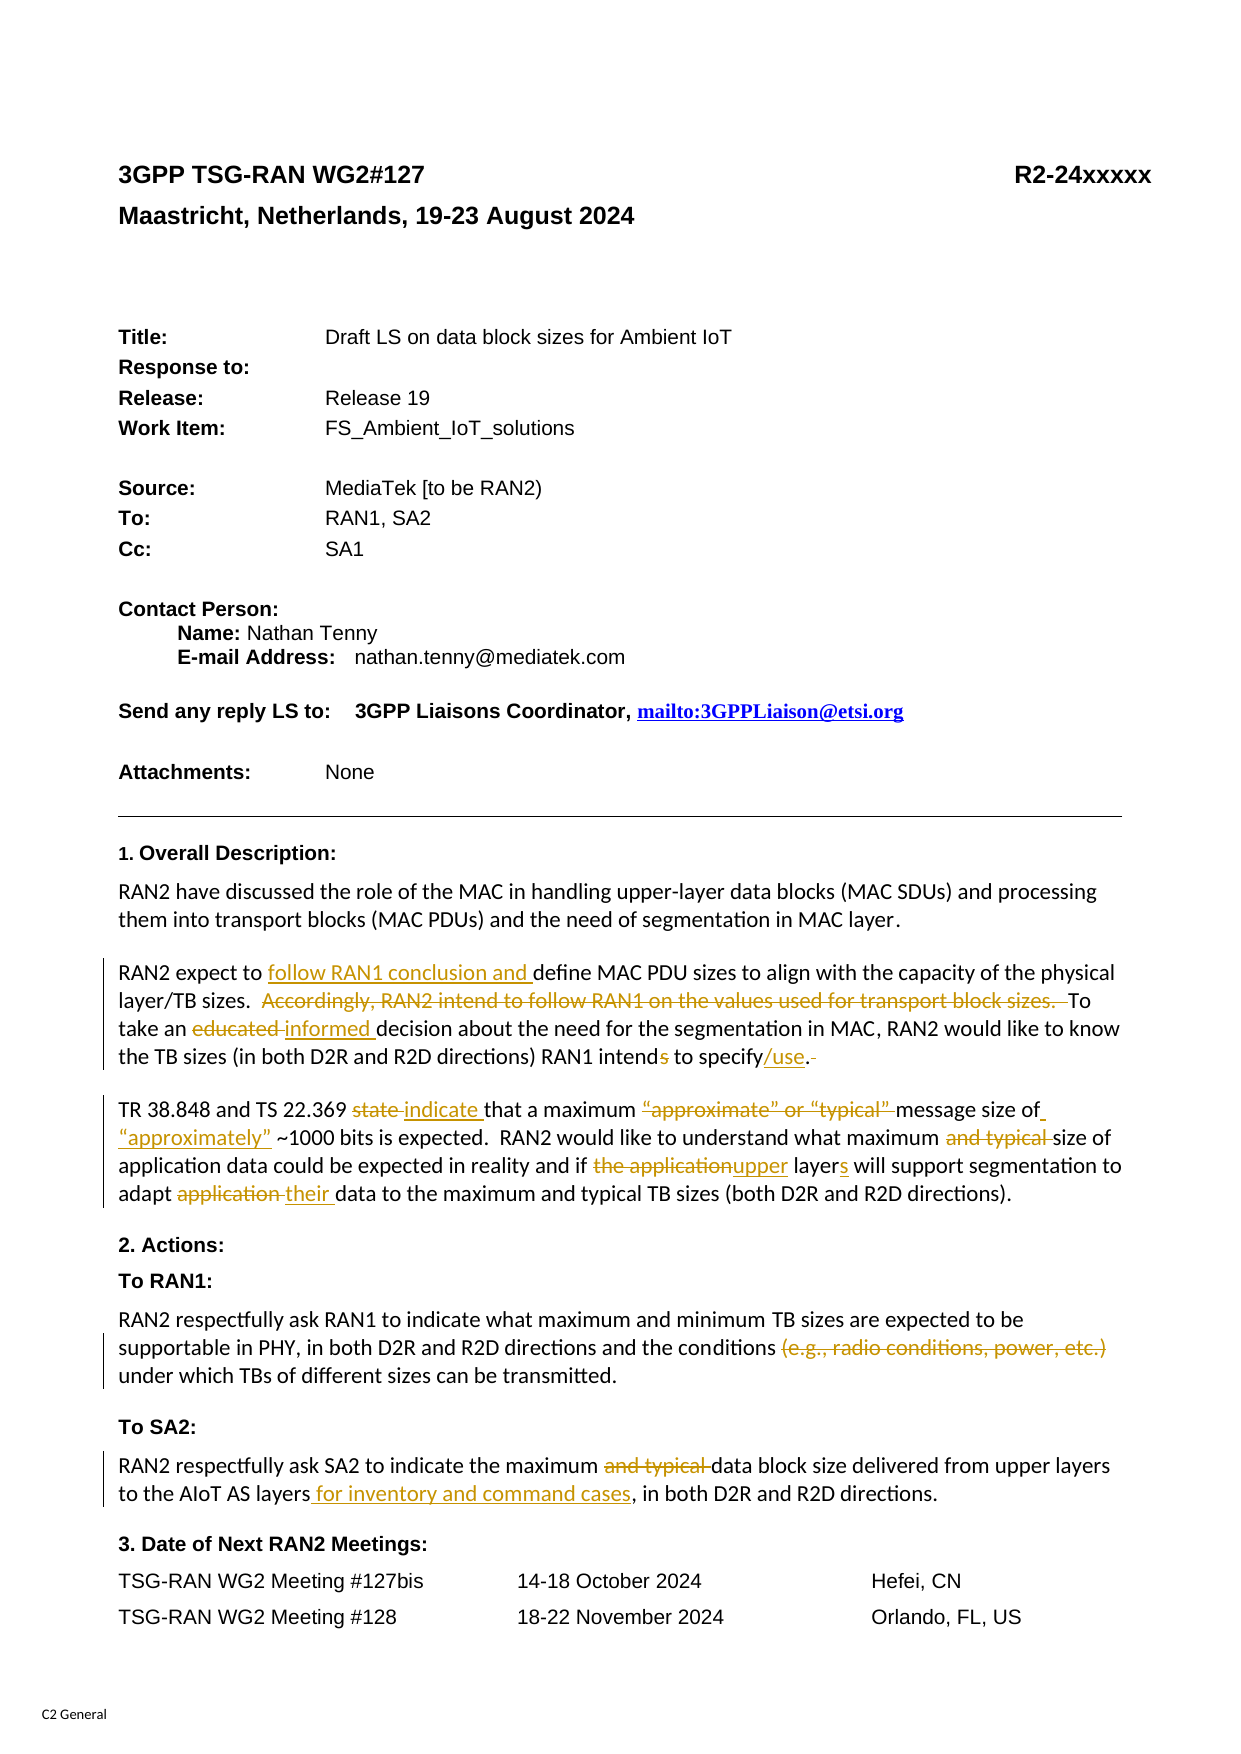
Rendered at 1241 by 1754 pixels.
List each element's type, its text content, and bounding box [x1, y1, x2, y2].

text Send any reply LS to: 3GPP Liaisons Coordinator, mailto:3GPPLiaison@etsi.org [118, 699, 1122, 723]
text 3GPP TSG-RAN WG2#127 R2-24xxxxx [118, 160, 1122, 189]
text E-mail Address: nathan.tenny@mediatek.com [177, 645, 1122, 669]
text TSG-RAN WG2 Meeting #127bis 14-18 October 2024 Hefei, CN [118, 1568, 1122, 1592]
text RAN2 have discussed the role of the MAC in handling upper-layer data blocks (MAC SDUs) and processing them into transport blocks (MAC PDUs) and the need of segmentation in MAC layer. [118, 877, 1122, 933]
text Name: Nathan Tenny [177, 621, 1122, 645]
text Work Item: FS_Ambient_IoT_solutions [118, 416, 1122, 439]
text 2. Actions: [118, 1232, 1122, 1256]
text Cc: SA1 [118, 536, 1122, 560]
text Contact Person: [118, 597, 1122, 621]
text Attachments: None [118, 759, 1122, 783]
text RAN2 respectfully ask RAN1 to indicate what maximum and minimum TB sizes are expected to be supportable in PHY, in both D2R and R2D directions and the conditions under which TBs of different sizes can be transmitted. [118, 1305, 1122, 1389]
text RAN2 respectfully ask SA2 to indicate the maximum data block size delivered from upper layers to the AIoT AS layers, in both D2R and R2D directions. [118, 1451, 1122, 1507]
text Release: Release 19 [118, 385, 1122, 409]
text TSG-RAN WG2 Meeting #128 18-22 November 2024 Orlando, FL, US [118, 1605, 1122, 1629]
text 3. Date of Next RAN2 Meetings: [118, 1532, 1122, 1556]
text RAN2 expect to define MAC PDU sizes to align with the capacity of the physical layer/TB sizes. To take an decision about the need for the segmentation in MAC, RAN2 would like to know the TB sizes (in both D2R and R2D directions) RAN1 intend to specify. [118, 958, 1122, 1070]
text 1. Overall Description: [118, 841, 1122, 865]
text To: RAN1, SA2 [118, 506, 1122, 530]
text To SA2: [118, 1414, 1122, 1438]
text TR 38.848 and TS 22.369 that a maximum message size of ~1000 bits is expected. RAN2 would like to understand what maximum size of application data could be expected in reality and if layer will support segmentation to adapt data to the maximum and typical TB sizes (both D2R and R2D directions). [118, 1095, 1122, 1207]
text Response to: [118, 355, 1122, 379]
text Source: MediaTek [to be RAN2) [118, 476, 1122, 500]
text Title: Draft LS on data block sizes for Ambient IoT [118, 325, 1122, 349]
text To RAN1: [118, 1269, 1122, 1293]
text Maastricht, Netherlands, 19-23 August 2024 [118, 201, 1122, 230]
